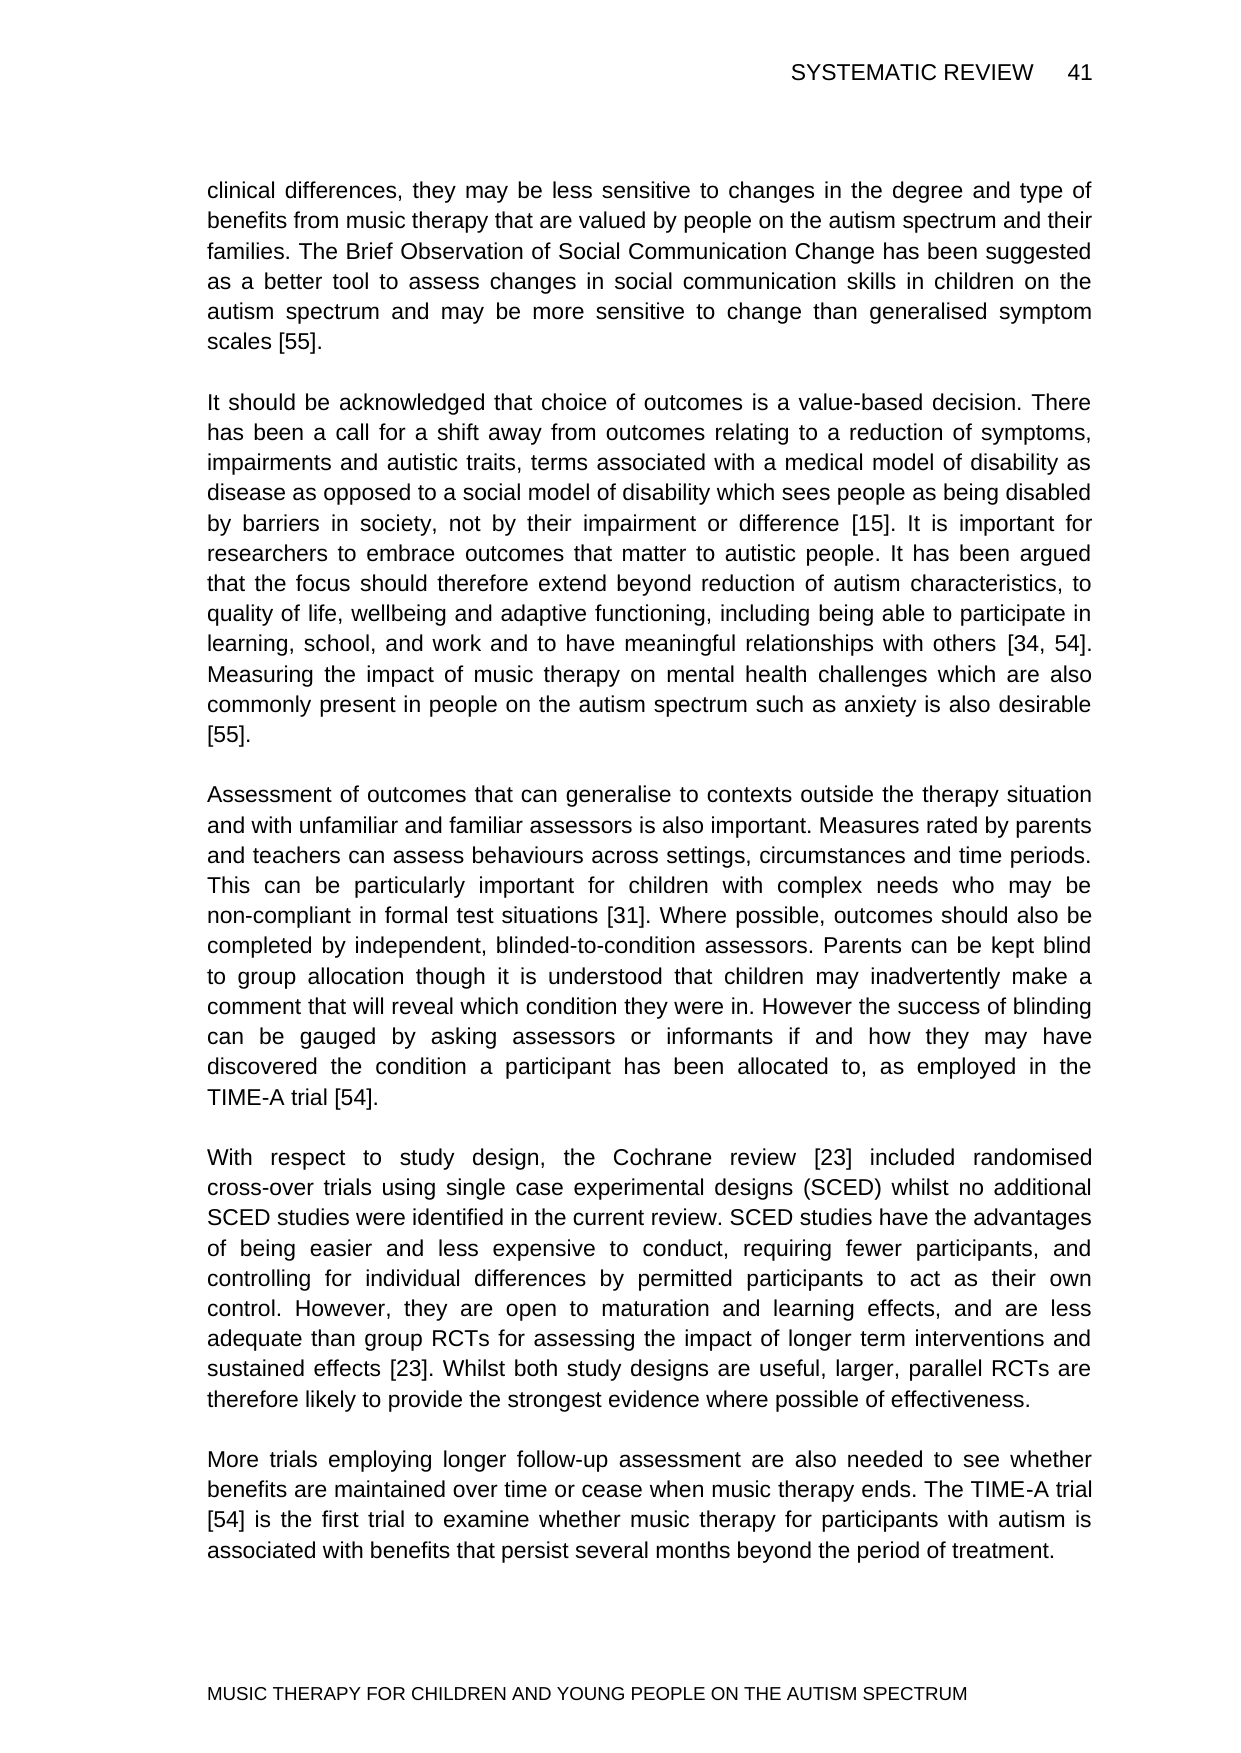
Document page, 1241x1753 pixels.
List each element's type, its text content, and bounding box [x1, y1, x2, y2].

text More trials employing longer follow-up assessment are also needed to see whether benefits are maintained over time or cease when music therapy ends. The TIME-A trial [54] is the first trial to examine whether music therapy for participants with autism is associated with benefits that persist several months beyond the period of treatment. [207, 1446, 1092, 1563]
text Assessment of outcomes that can generalise to contexts outside the therapy situation and with unfamiliar and familiar assessors is also important. Measures rated by parents and teachers can assess behaviours across settings, circumstances and time periods. This can be particularly important for children with complex needs who may be non-compliant in formal test situations [31]. Where possible, outcomes should also be completed by independent, blinded-to-condition assessors. Parents can be kept blind to group allocation though it is understood that children may inadvertently make a comment that will reveal which condition they were in. However the success of blinding can be gauged by asking assessors or informants if and how they may have discovered the condition a participant has been allocated to, as employed in the TIME-A trial [54]. [207, 781, 1092, 1110]
text It should be acknowledged that choice of outcomes is a value-based decision. There has been a call for a shift away from outcomes relating to a reduction of symptoms, impairments and autistic traits, terms associated with a medical model of disability as disease as opposed to a social model of disability which sees people as being disabled by barriers in society, not by their impairment or difference [15]. It is important for researchers to embrace outcomes that matter to autistic people. It has been argued that the focus should therefore extend beyond reduction of autism characteristics, to quality of life, wellbeing and adaptive functioning, including being able to participate in learning, school, and work and to have meaningful relationships with others [34, 54]. Measuring the impact of music therapy on mental health challenges which are also commonly present in people on the autism spectrum such as anxiety is also desirable [55]. [207, 389, 1092, 747]
text With respect to study design, the Cochrane review [23] included randomised cross-over trials using single case experimental designs (SCED) whilst no additional SCED studies were identified in the current review. SCED studies have the advantages of being easier and less expensive to conduct, requiring fewer participants, and controlling for individual differences by permitted participants to act as their own control. However, they are open to maturation and learning effects, and are less adequate than group RCTs for assessing the impact of longer term interventions and sustained effects [23]. Whilst both study designs are useful, larger, parallel RCTs are therefore likely to provide the strongest evidence where possible of effectiveness. [207, 1144, 1092, 1412]
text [207, 177, 1092, 354]
